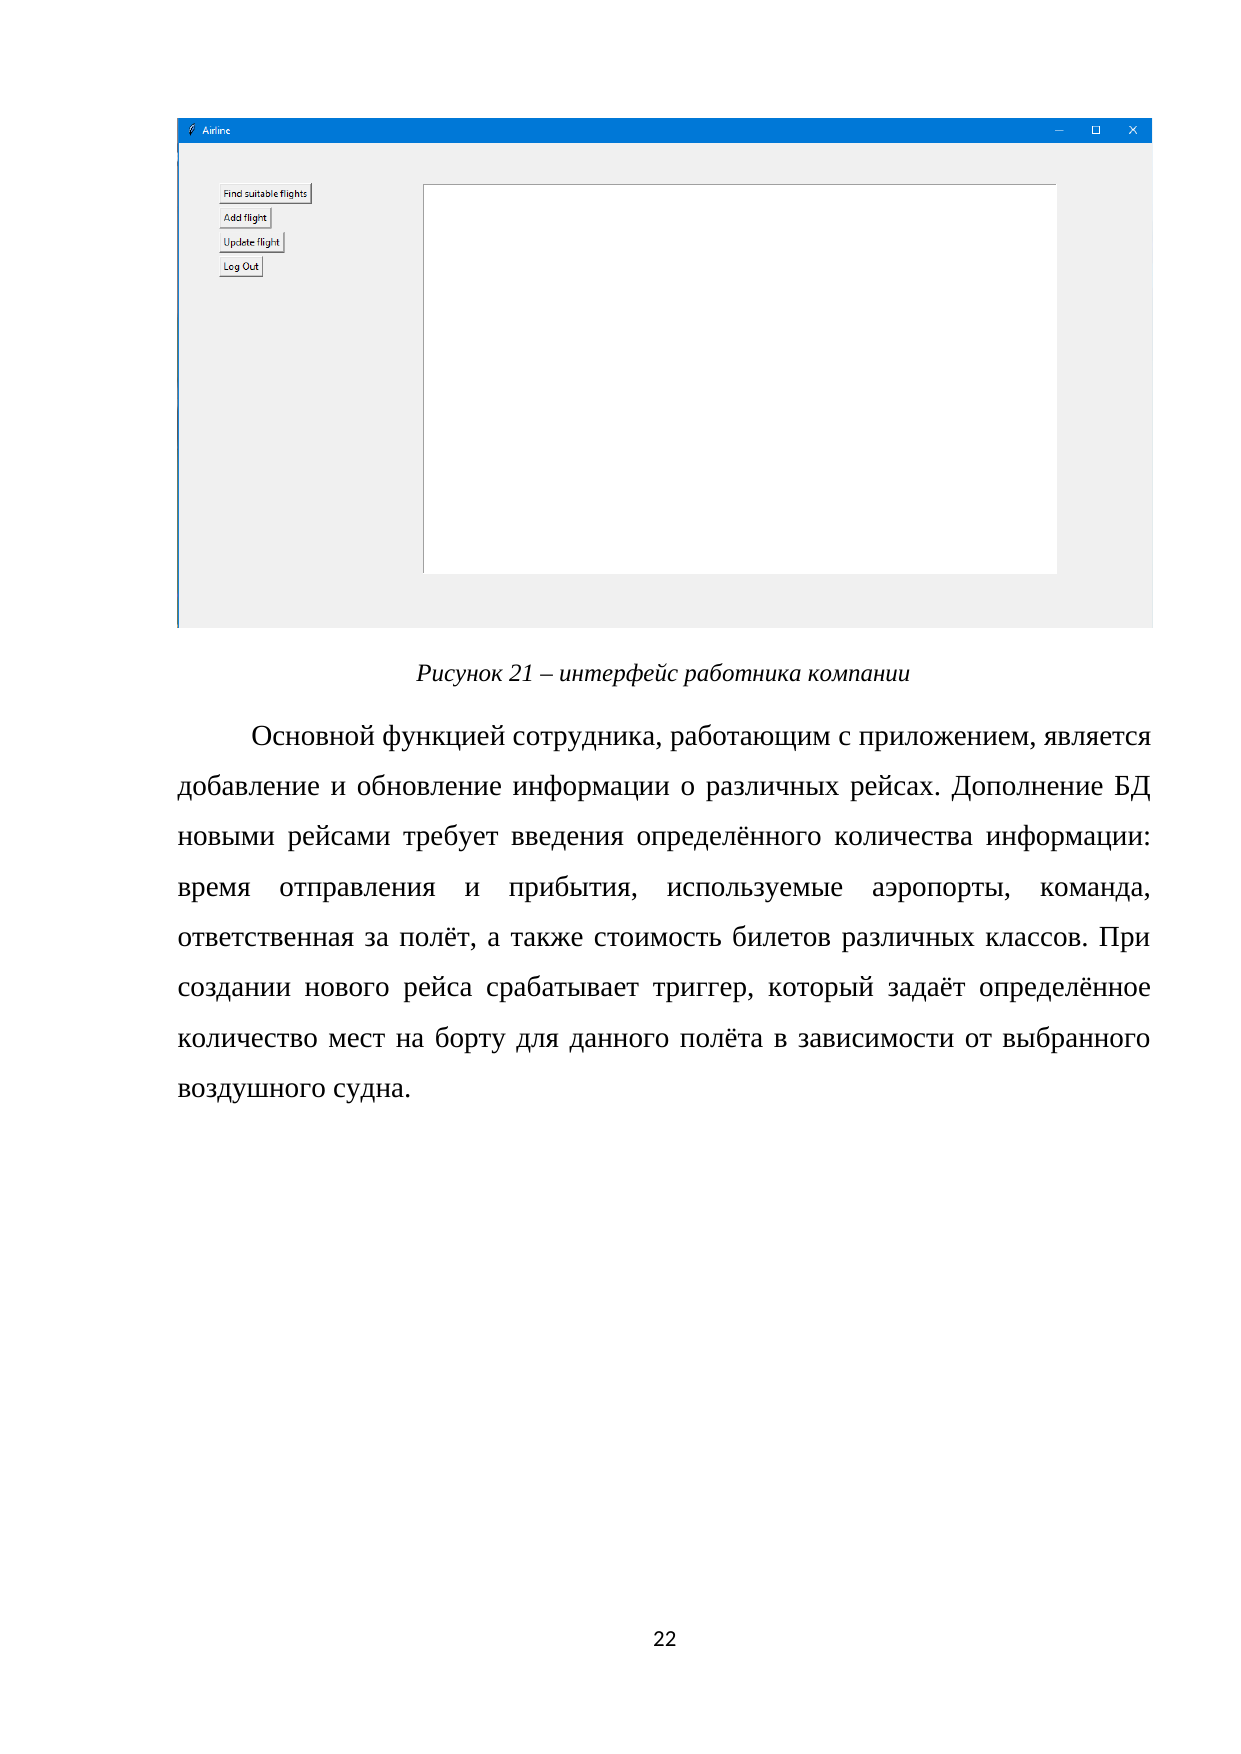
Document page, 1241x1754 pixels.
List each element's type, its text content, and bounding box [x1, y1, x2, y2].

picture [177, 118, 1153, 628]
text Рисунок 21 – интерфейс работника компании [177, 658, 1152, 687]
text Основной функцией сотрудника, работающим с приложением, является добавление и обновление информации о различных рейсах. Дополнение БД новыми рейсами требует введения определённого количества информации: время отправления и прибытия, используемые аэропорты, команда, ответственная за полёт, а также стоимость билетов различных классов. При создании нового рейса срабатывает триггер, который задаёт определённое количество мест на борту для данного полёта в зависимости от выбранного воздушного судна. [177, 718, 1152, 1104]
